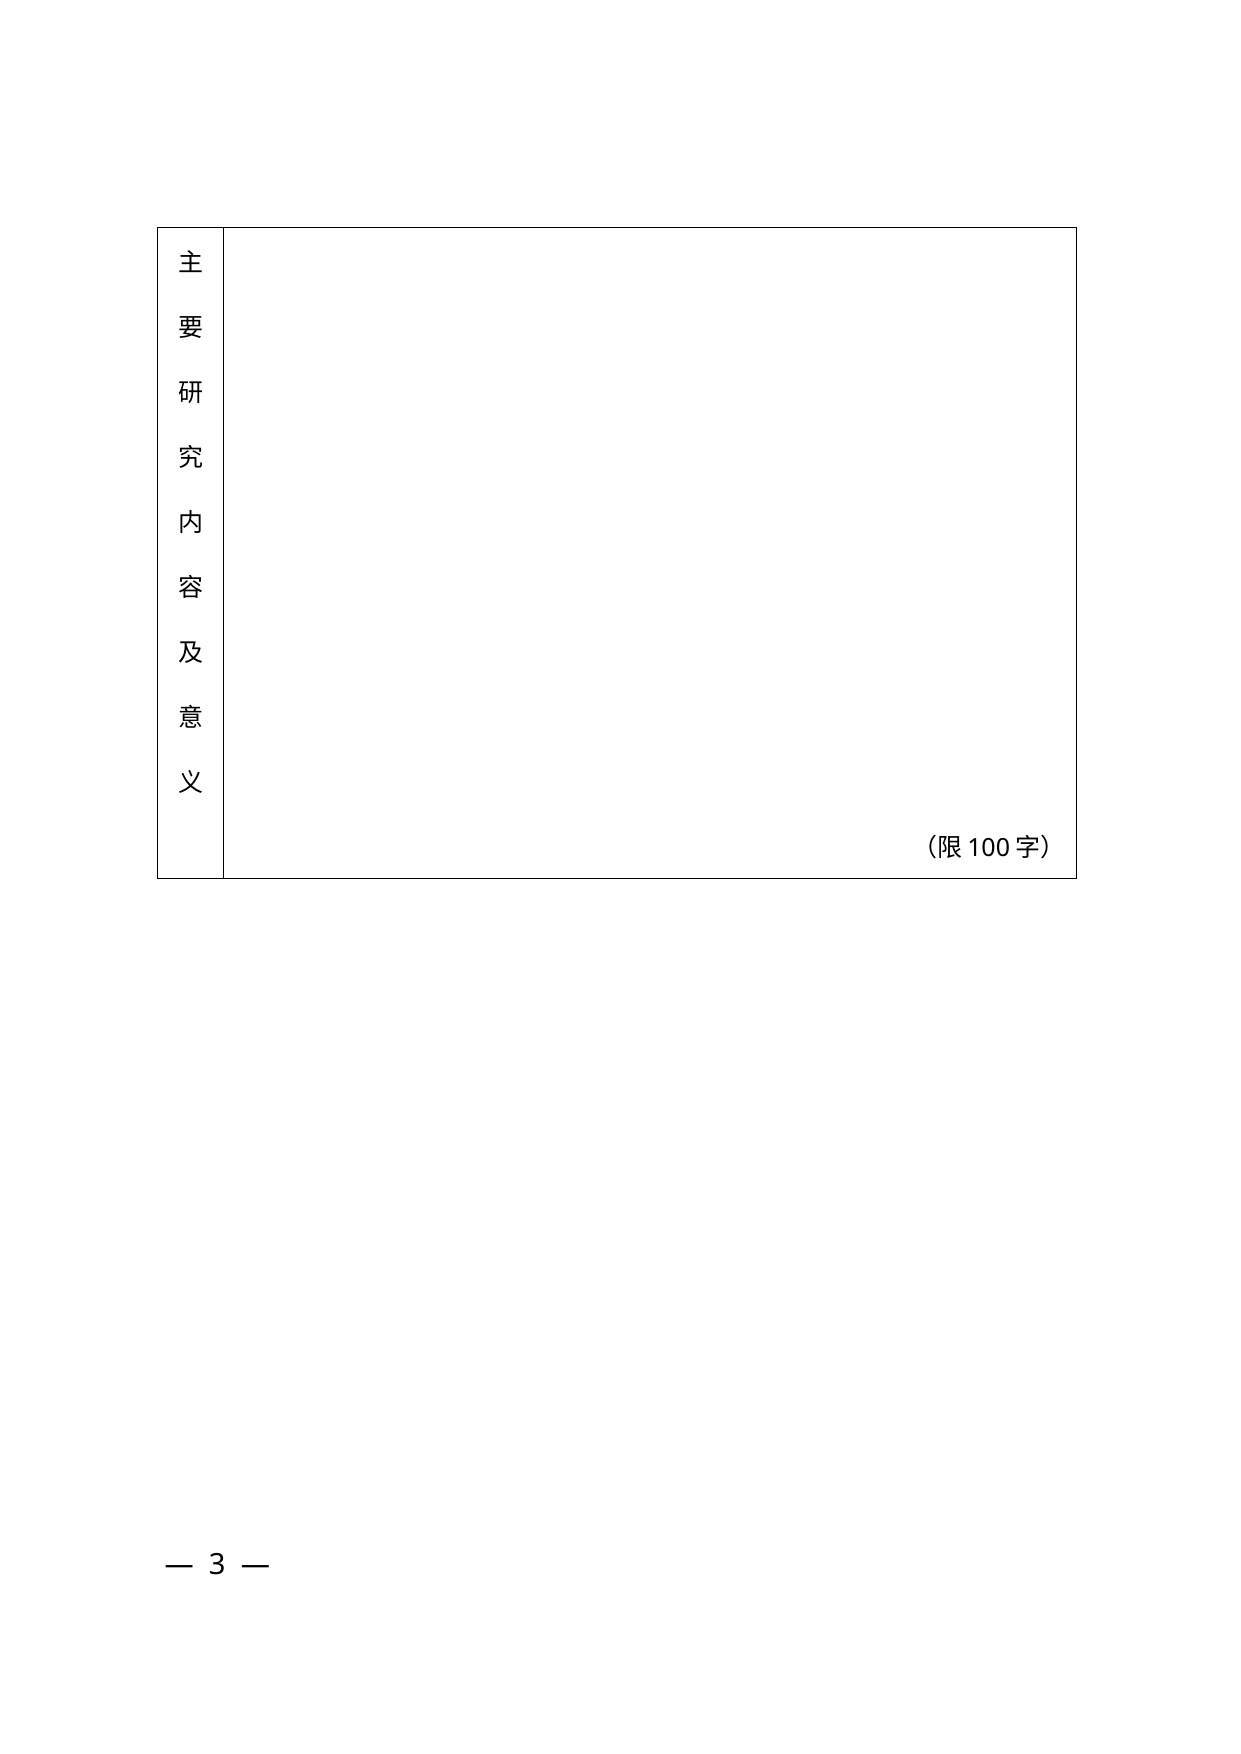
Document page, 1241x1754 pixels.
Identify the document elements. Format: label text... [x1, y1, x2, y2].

table_cell 主要研究内容及意义 [158, 228, 223, 878]
table_cell （限100字） [224, 228, 1076, 878]
